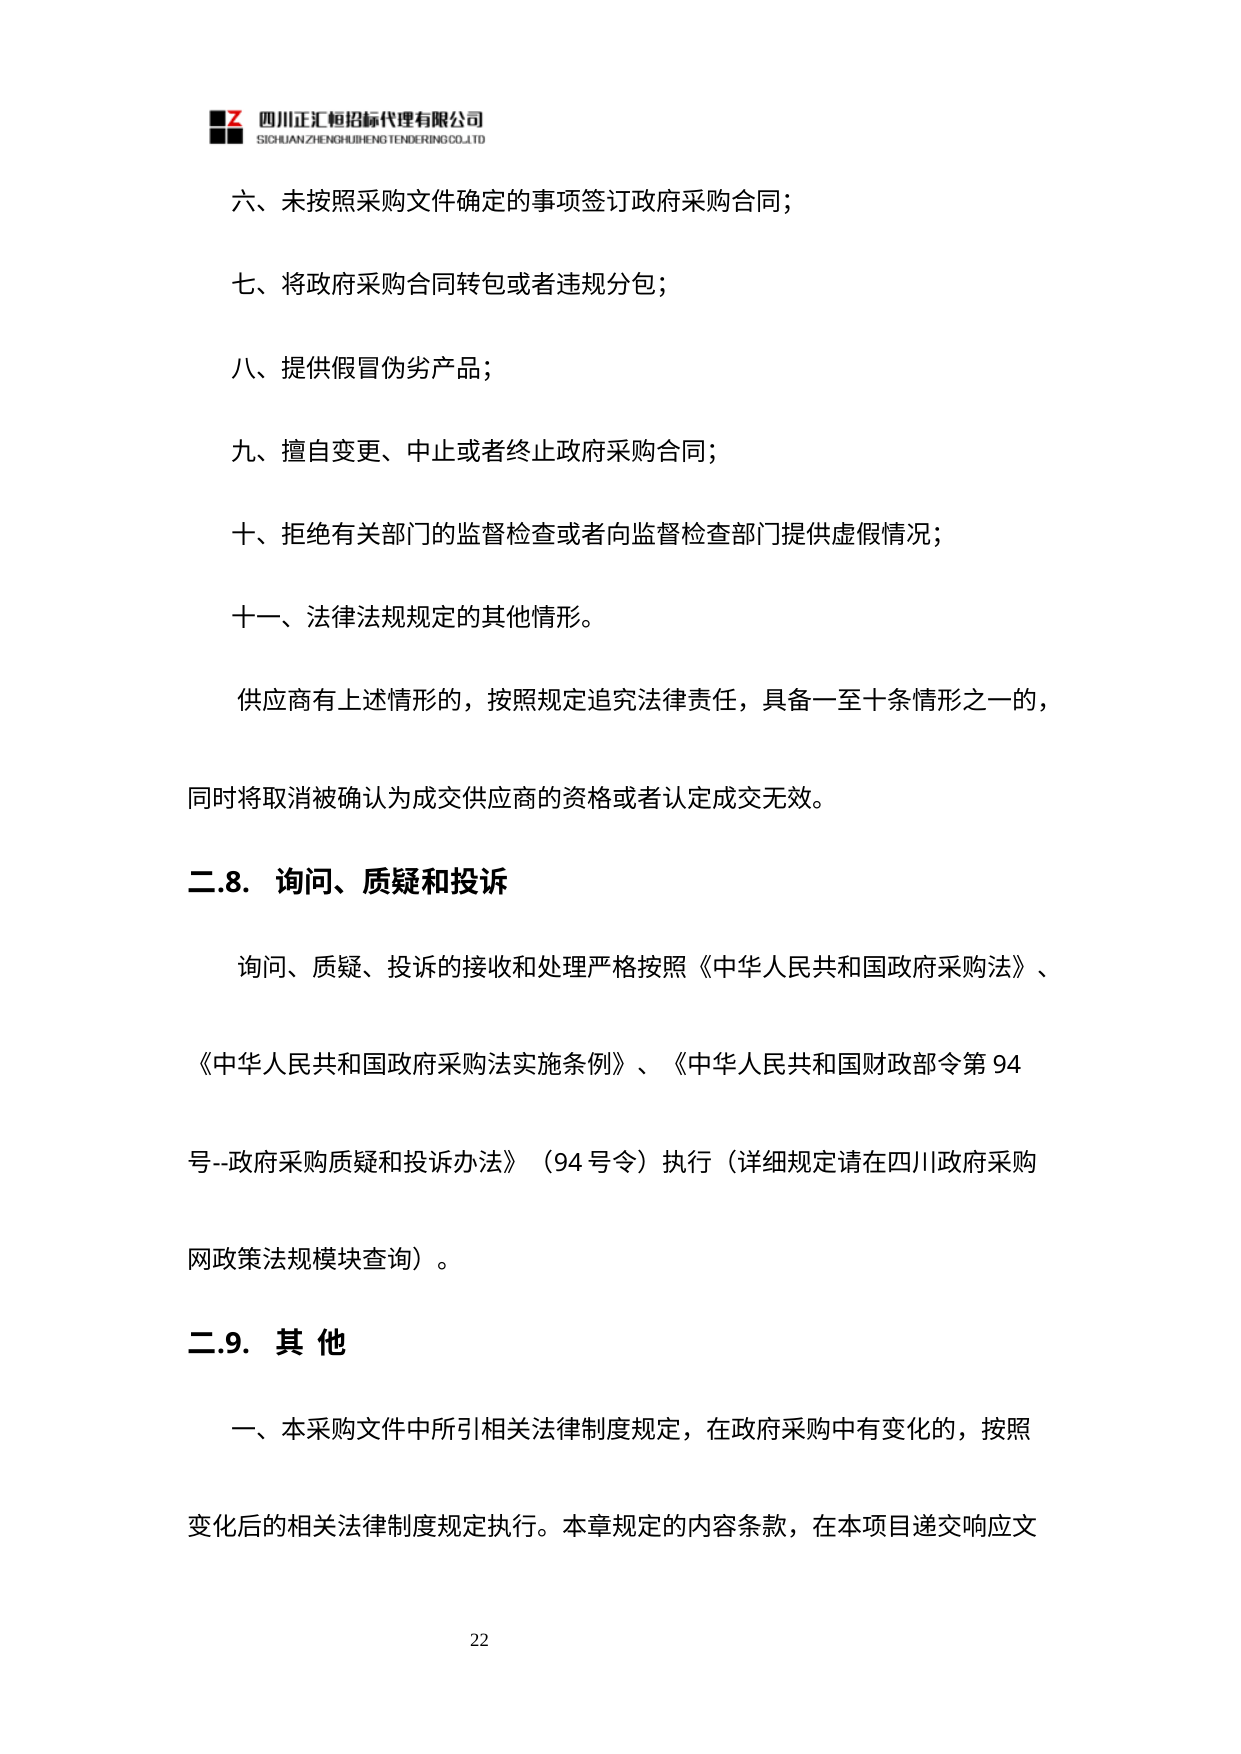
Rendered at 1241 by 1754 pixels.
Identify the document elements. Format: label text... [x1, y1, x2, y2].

list 擅自变更、中止或者终止政府采购合同； [187, 417, 1053, 482]
list 将政府采购合同转包或者违规分包； [187, 251, 1053, 316]
list 未按照采购文件确定的事项签订政府采购合同； [187, 167, 1053, 232]
text 询问、质疑、投诉的接收和处理严格按照《中华人民共和国政府采购法》、《中华人民共和国政府采购法实施条例》、《中华人民共和国财政部令第94号--政府采购质疑和投诉办法》（94号令）执行（详细规定请在四川政府采购网政策法规模块查询）。 [187, 933, 1053, 1291]
picture [187, 90, 501, 159]
list 拒绝有关部门的监督检查或者向监督检查部门提供虚假情况； [187, 500, 1053, 565]
text 供应商有上述情形的，按照规定追究法律责任，具备一至十条情形之一的，同时将取消被确认为成交供应商的资格或者认定成交无效。 [187, 666, 1053, 829]
list 其 他 [187, 1309, 1053, 1374]
list 法律法规规定的其他情形。 [187, 583, 1053, 648]
list 询问、质疑和投诉 [187, 847, 1053, 912]
list 提供假冒伪劣产品； [187, 334, 1053, 399]
